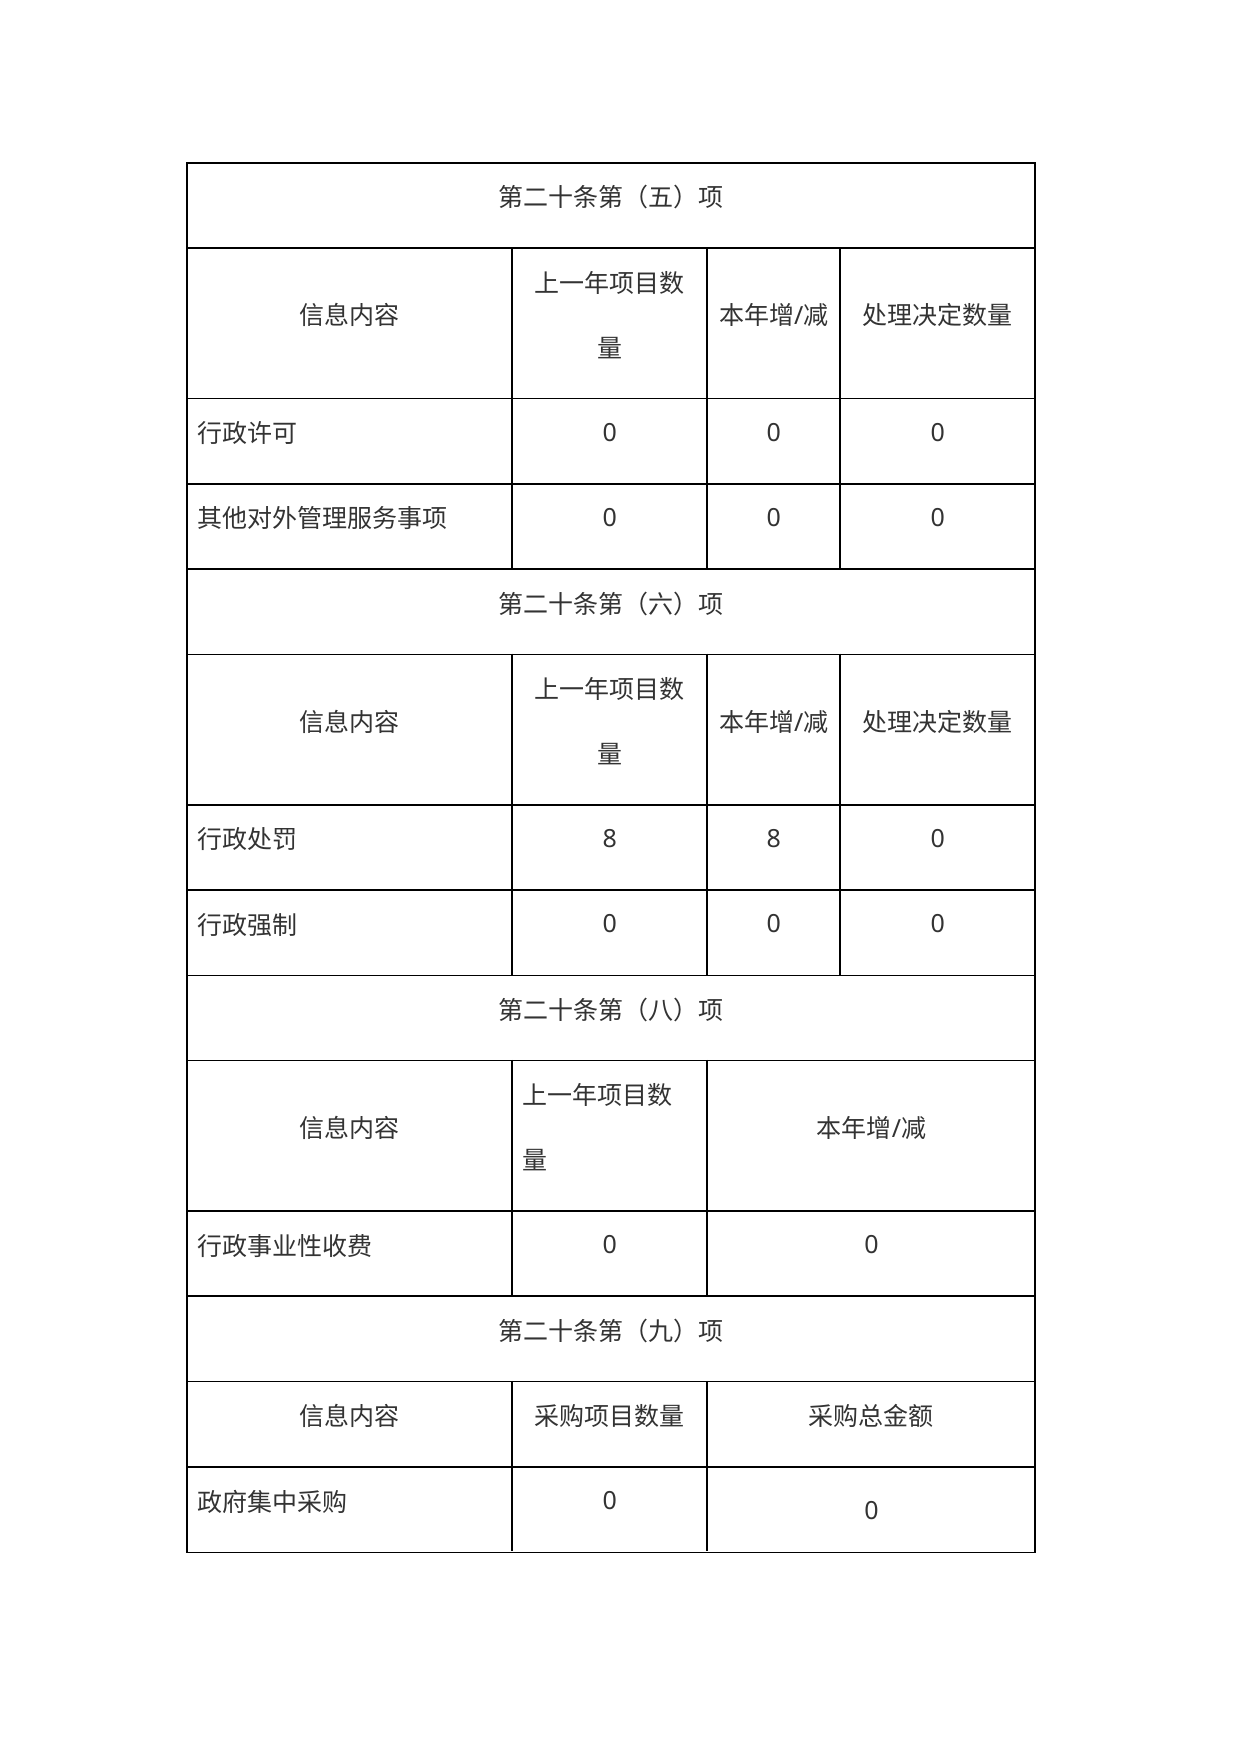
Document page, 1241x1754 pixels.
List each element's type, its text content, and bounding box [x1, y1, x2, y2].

table_cell 0 [513, 399, 706, 483]
table_cell 信息内容 [188, 1061, 511, 1210]
table_cell 本年增/减 [708, 655, 839, 804]
table_cell 上一年项目数量 [513, 655, 706, 804]
table_cell 0 [708, 485, 839, 568]
table_cell 处理决定数量 [841, 655, 1034, 804]
table_cell 8 [513, 806, 706, 889]
table_cell 行政处罚 [188, 806, 511, 889]
table_cell 0 [708, 1468, 1034, 1551]
table_cell 0 [513, 891, 706, 974]
table_cell 0 [841, 485, 1034, 568]
table_cell 本年增/减 [708, 249, 839, 398]
table_cell 第二十条第（五）项 [188, 164, 1034, 247]
table_cell 采购总金额 [708, 1382, 1034, 1466]
table_cell 本年增/减 [708, 1061, 1034, 1210]
table_cell 行政许可 [188, 399, 511, 483]
table_cell 0 [841, 399, 1034, 483]
table_cell 0 [708, 1212, 1034, 1295]
table_cell 处理决定数量 [841, 249, 1034, 398]
table_cell 政府集中采购 [188, 1468, 511, 1551]
table_cell 0 [513, 1468, 706, 1551]
table_cell 8 [708, 806, 839, 889]
table_cell 其他对外管理服务事项 [188, 485, 511, 568]
table_cell 信息内容 [188, 655, 511, 804]
table_cell 上一年项目数量 [513, 1061, 706, 1210]
table_cell 0 [708, 891, 839, 974]
table_cell 0 [841, 806, 1034, 889]
table_cell 采购项目数量 [513, 1382, 706, 1466]
table_cell 第二十条第（八）项 [188, 976, 1034, 1060]
table_cell 行政强制 [188, 891, 511, 974]
table_cell 信息内容 [188, 1382, 511, 1466]
table_cell 上一年项目数量 [513, 249, 706, 398]
table_cell 行政事业性收费 [188, 1212, 511, 1295]
table_cell 0 [708, 399, 839, 483]
table_cell 信息内容 [188, 249, 511, 398]
table_cell 0 [841, 891, 1034, 974]
table_cell 0 [513, 485, 706, 568]
table_cell 第二十条第（六）项 [188, 570, 1034, 653]
table_cell 0 [513, 1212, 706, 1295]
table_cell 第二十条第（九）项 [188, 1297, 1034, 1381]
